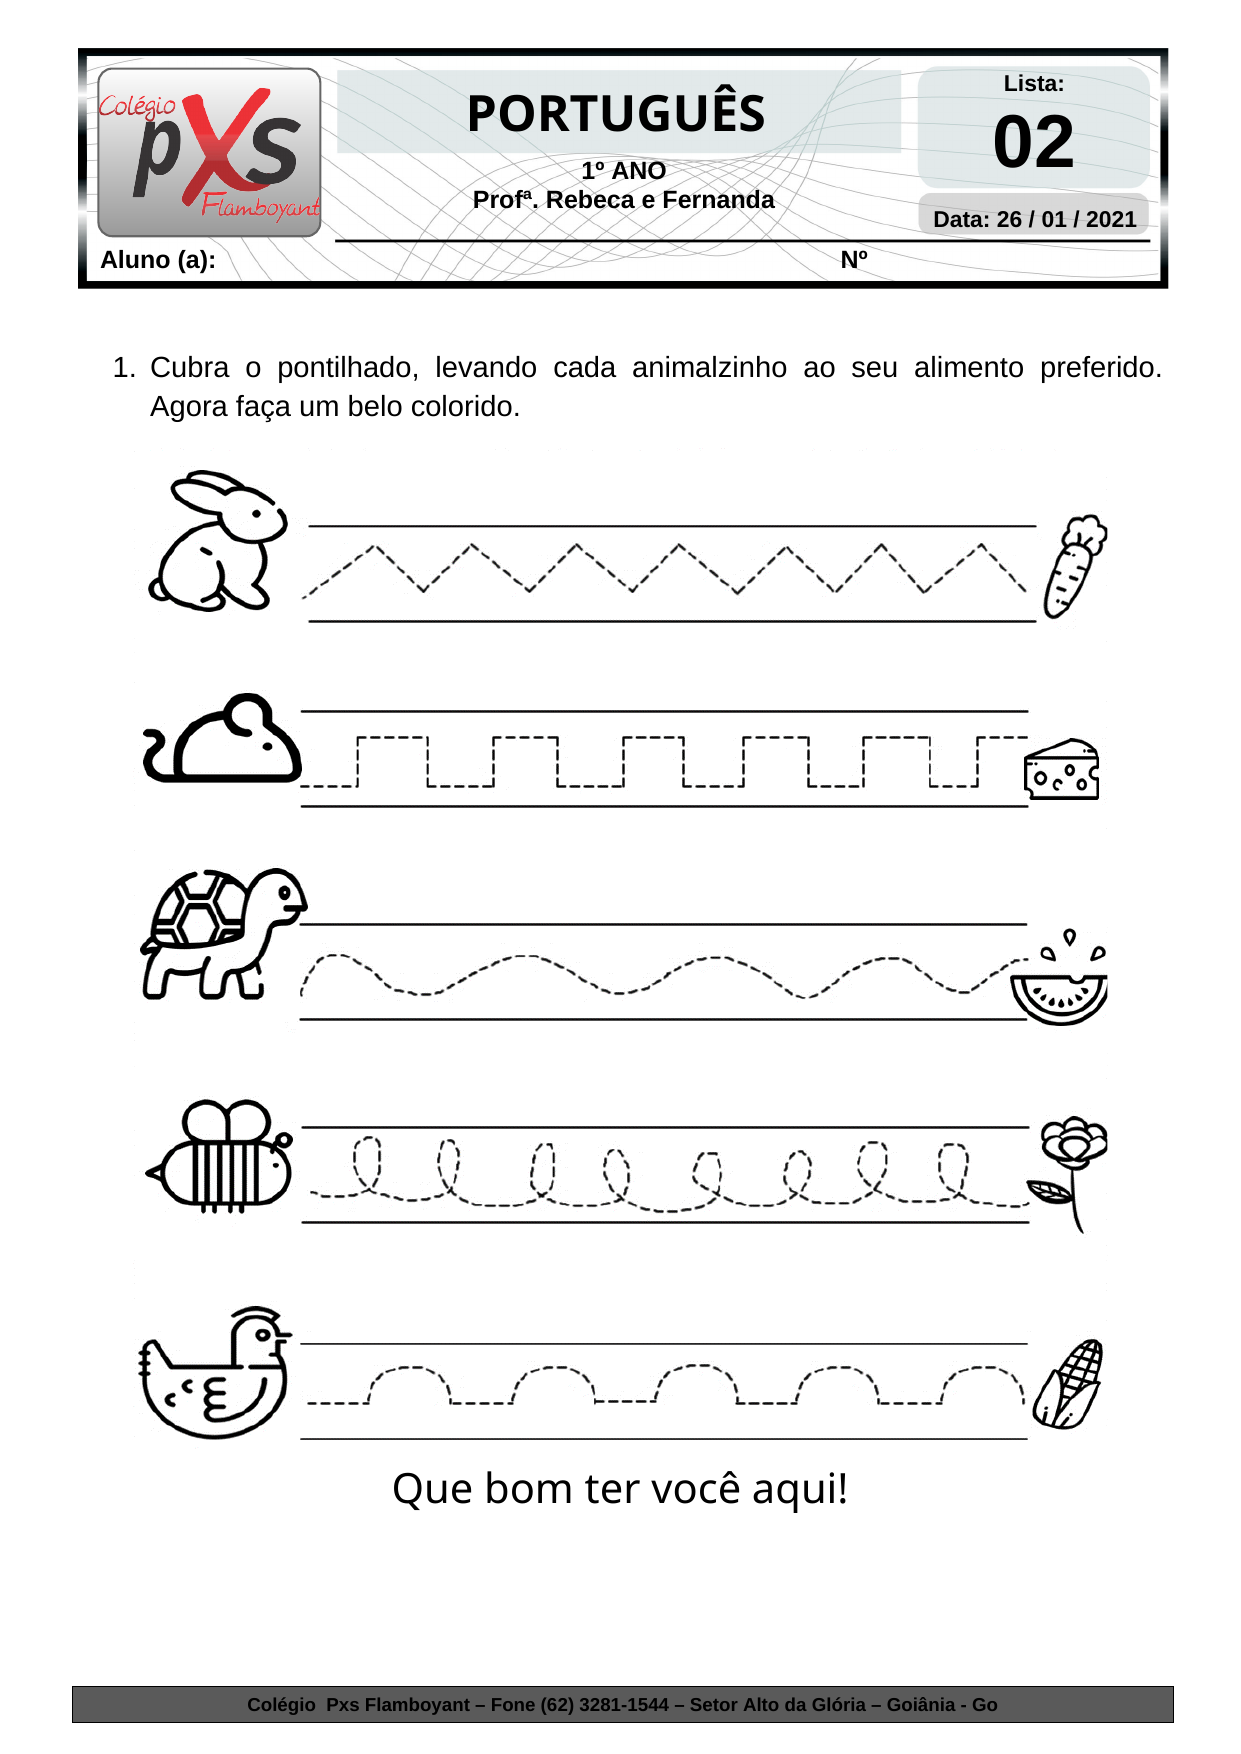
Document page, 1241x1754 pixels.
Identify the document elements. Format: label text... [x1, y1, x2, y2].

picture [132, 448, 1108, 1459]
list Cubra o pontilhado, levando cada animalzinho ao seu alimento preferido. Agora faça um belo colorido. [112, 350, 1165, 422]
text Que bom ter você aqui! [75, 1459, 1165, 1516]
picture [78, 48, 1169, 289]
